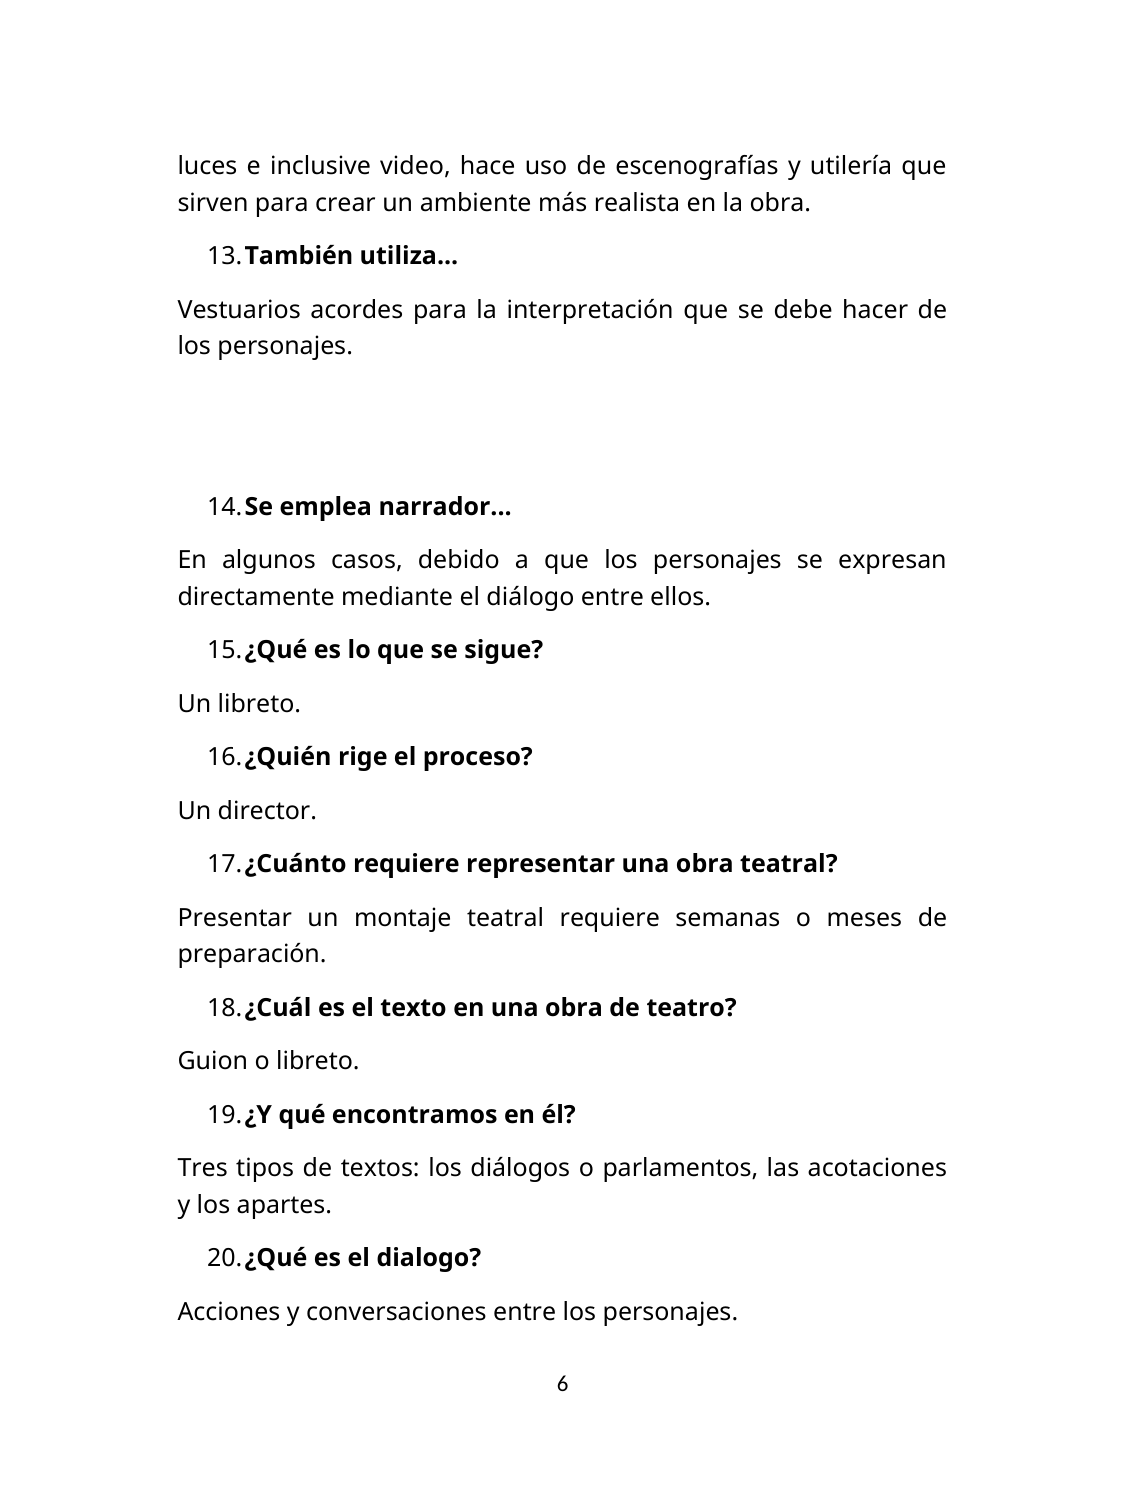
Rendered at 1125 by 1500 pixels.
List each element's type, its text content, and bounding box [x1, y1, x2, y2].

list ¿Quién rige el proceso? [207, 739, 948, 773]
list También utiliza... [207, 238, 948, 272]
text Tres tipos de textos: los diálogos o parlamentos, las acotaciones y los apartes. [177, 1150, 948, 1221]
list Se emplea narrador... [207, 488, 948, 522]
text Acciones y conversaciones entre los personajes. [177, 1293, 948, 1327]
list ¿Y qué encontramos en él? [207, 1096, 948, 1130]
text En algunos casos, debido a que los personajes se expresan directamente mediante el diálogo entre ellos. [177, 542, 948, 613]
list ¿Cuánto requiere representar una obra teatral? [207, 846, 948, 880]
list ¿Qué es el dialogo? [207, 1240, 948, 1274]
text Guion o libreto. [177, 1043, 948, 1077]
text Un director. [177, 792, 948, 826]
list ¿Qué es lo que se sigue? [207, 632, 948, 666]
text Presentar un montaje teatral requiere semanas o meses de preparación. [177, 899, 948, 970]
text luces e inclusive video, hace uso de escenografías y utilería que sirven para crear un ambiente más realista en la obra. [177, 148, 948, 218]
list ¿Cuál es el texto en una obra de teatro? [207, 989, 948, 1023]
text Vestuarios acordes para la interpretación que se debe hacer de los personajes. [177, 291, 948, 362]
text Un libreto. [177, 685, 948, 719]
